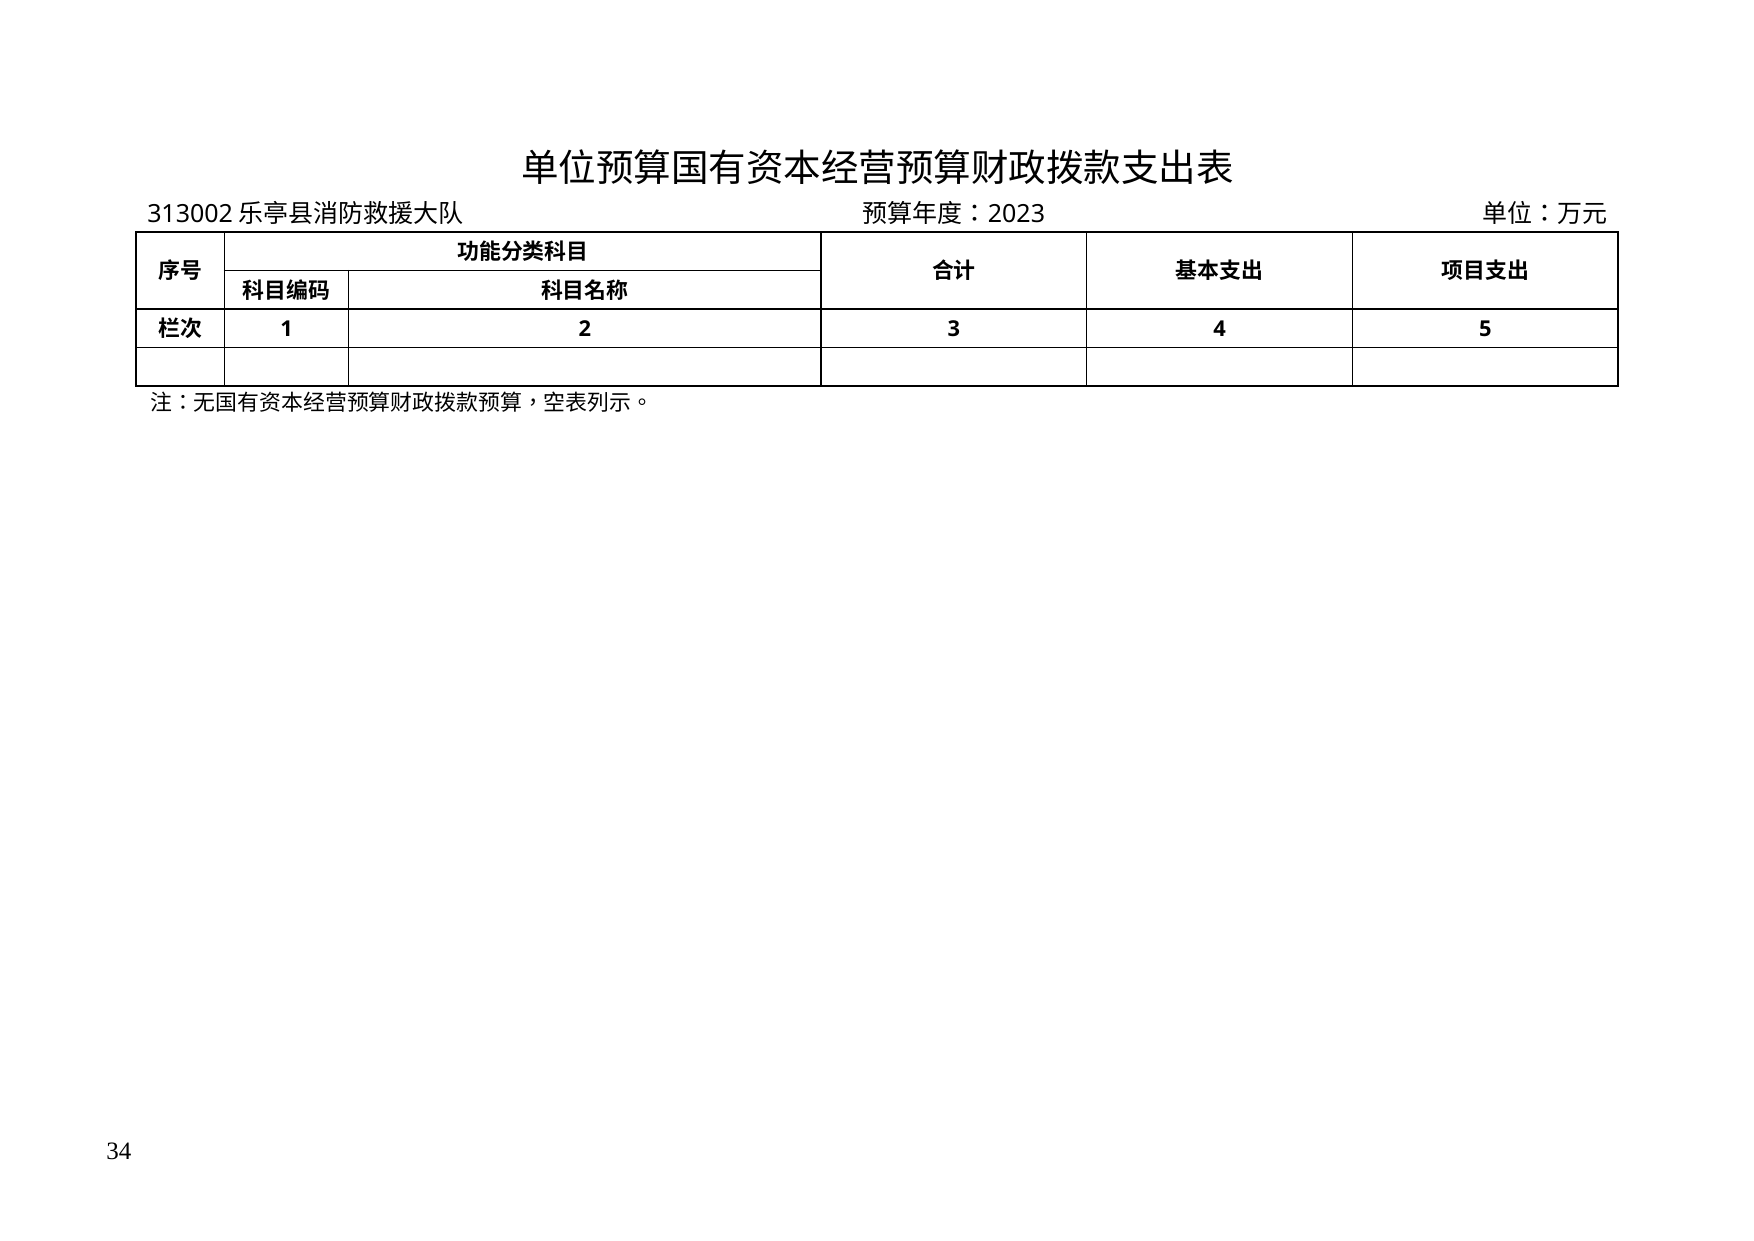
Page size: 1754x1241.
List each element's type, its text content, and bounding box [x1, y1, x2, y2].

table_header 单位：万元 [1087, 195, 1617, 231]
table_cell [137, 348, 224, 385]
text 单位预算国有资本经营预算财政拨款支出表 [106, 142, 1648, 193]
table_cell 序号 [137, 233, 224, 308]
table_cell [349, 348, 820, 385]
text 注：无国有资本经营预算财政拨款预算，空表列示。 [106, 387, 1648, 416]
table_cell 4 [1087, 310, 1352, 347]
table_cell 5 [1353, 310, 1617, 347]
table_cell [1353, 348, 1617, 385]
table_cell 1 [225, 310, 348, 347]
table_cell 项目支出 [1353, 233, 1617, 308]
table_cell [225, 348, 348, 385]
table_cell 功能分类科目 [225, 233, 820, 270]
table_cell [822, 348, 1086, 385]
table_cell 3 [822, 310, 1086, 347]
table_header 预算年度：2023 [822, 195, 1086, 231]
table_cell [1087, 348, 1352, 385]
table_cell 栏次 [137, 310, 224, 347]
table_cell 科目名称 [349, 271, 820, 308]
table_cell 2 [349, 310, 820, 347]
table_cell 基本支出 [1087, 233, 1352, 308]
table_cell 科目编码 [225, 271, 348, 308]
table_header 313002乐亭县消防救援大队 [137, 195, 820, 231]
table_cell 合计 [822, 233, 1086, 308]
